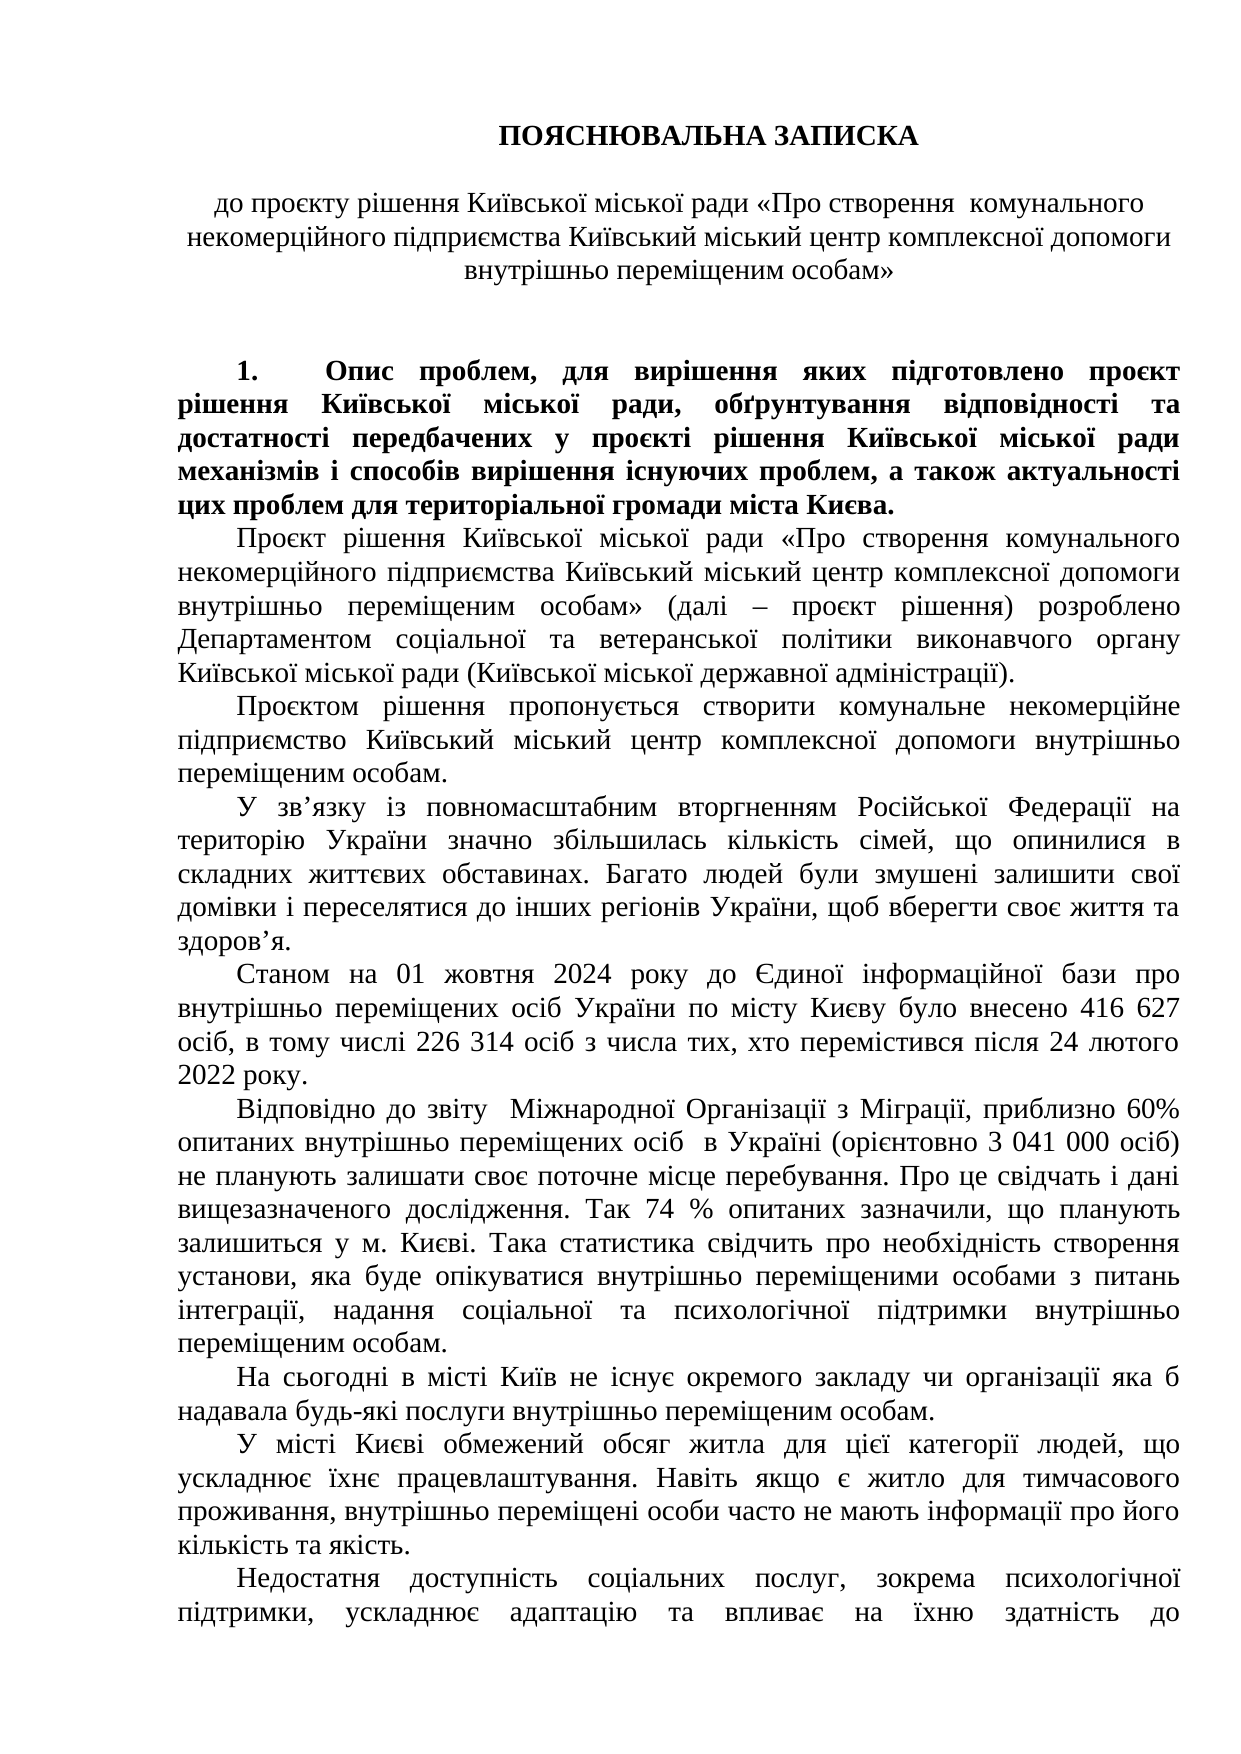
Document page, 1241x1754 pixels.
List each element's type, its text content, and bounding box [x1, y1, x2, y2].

text ПОЯСНЮВАЛЬНА ЗАПИСКА [177, 118, 1181, 152]
text Станом на 01 жовтня 2024 року до Єдиної інформаційної бази про внутрішньо переміщених осіб України по місту Києву було внесено 416 627 осіб, в тому числі 226 314 осіб з числа тих, хто перемістився після 24 лютого 2022 року. [177, 957, 1181, 1091]
text У місті Києві обмежений обсяг житла для цієї категорії людей, що ускладнює їхнє працевлаштування. Навіть якщо є житло для тимчасового проживання, внутрішньо переміщені особи часто не мають інформації про його кількість та якість. [177, 1426, 1181, 1560]
text У зв’язку із повномасштабним вторгненням Російської Федерації на територію України значно збільшилась кількість сімей, що опинилися в складних життєвих обставинах. Багато людей були змушені залишити свої домівки і переселятися до інших регіонів України, щоб вберегти своє життя та здоров’я. [177, 789, 1181, 957]
text На сьогодні в місті Київ не існує окремого закладу чи організації яка б надавала будь-які послуги внутрішньо переміщеним особам. [177, 1359, 1181, 1426]
text Проєкт рішення Київської міської ради «Про створення комунального некомерційного підприємства Київський міський центр комплексної допомоги внутрішньо переміщеним особам» (далі – проєкт рішення) розроблено Департаментом соціальної та ветеранської політики виконавчого органу Київської міської ради (Київської міської державної адміністрації). [177, 521, 1181, 688]
text Проєктом рішення пропонується створити комунальне некомерційне підприємство Київський міський центр комплексної допомоги внутрішньо переміщеним особам. [177, 688, 1181, 789]
text Відповідно до звіту Міжнародної Організації з Міграції, приблизно 60% опитаних внутрішньо переміщених осіб в Україні (орієнтовно 3 041 000 осіб) не планують залишати своє поточне місце перебування. Про це свідчать і дані вищезазначеного дослідження. Так 74 % опитаних зазначили, що планують залишиться у м. Києві. Така статистика свідчить про необхідність створення установи, яка буде опікуватися внутрішньо переміщеними особами з питань інтеграції, надання соціальної та психологічної підтримки внутрішньо переміщеним особам. [177, 1091, 1181, 1359]
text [177, 1560, 1181, 1627]
list Опис проблем, для вирішення яких підготовлено проєкт рішення Київської міської ради, обґрунтування відповідності та достатності передбачених у проєкті рішення Київської міської ради механізмів і способів вирішення існуючих проблем, а також актуальності цих проблем для територіальної громади міста Києва. [177, 353, 1181, 521]
text до проєкту рішення Київської міської ради «Про створення комунального некомерційного підприємства Київський міський центр комплексної допомоги внутрішньо переміщеним особам» [177, 185, 1181, 286]
